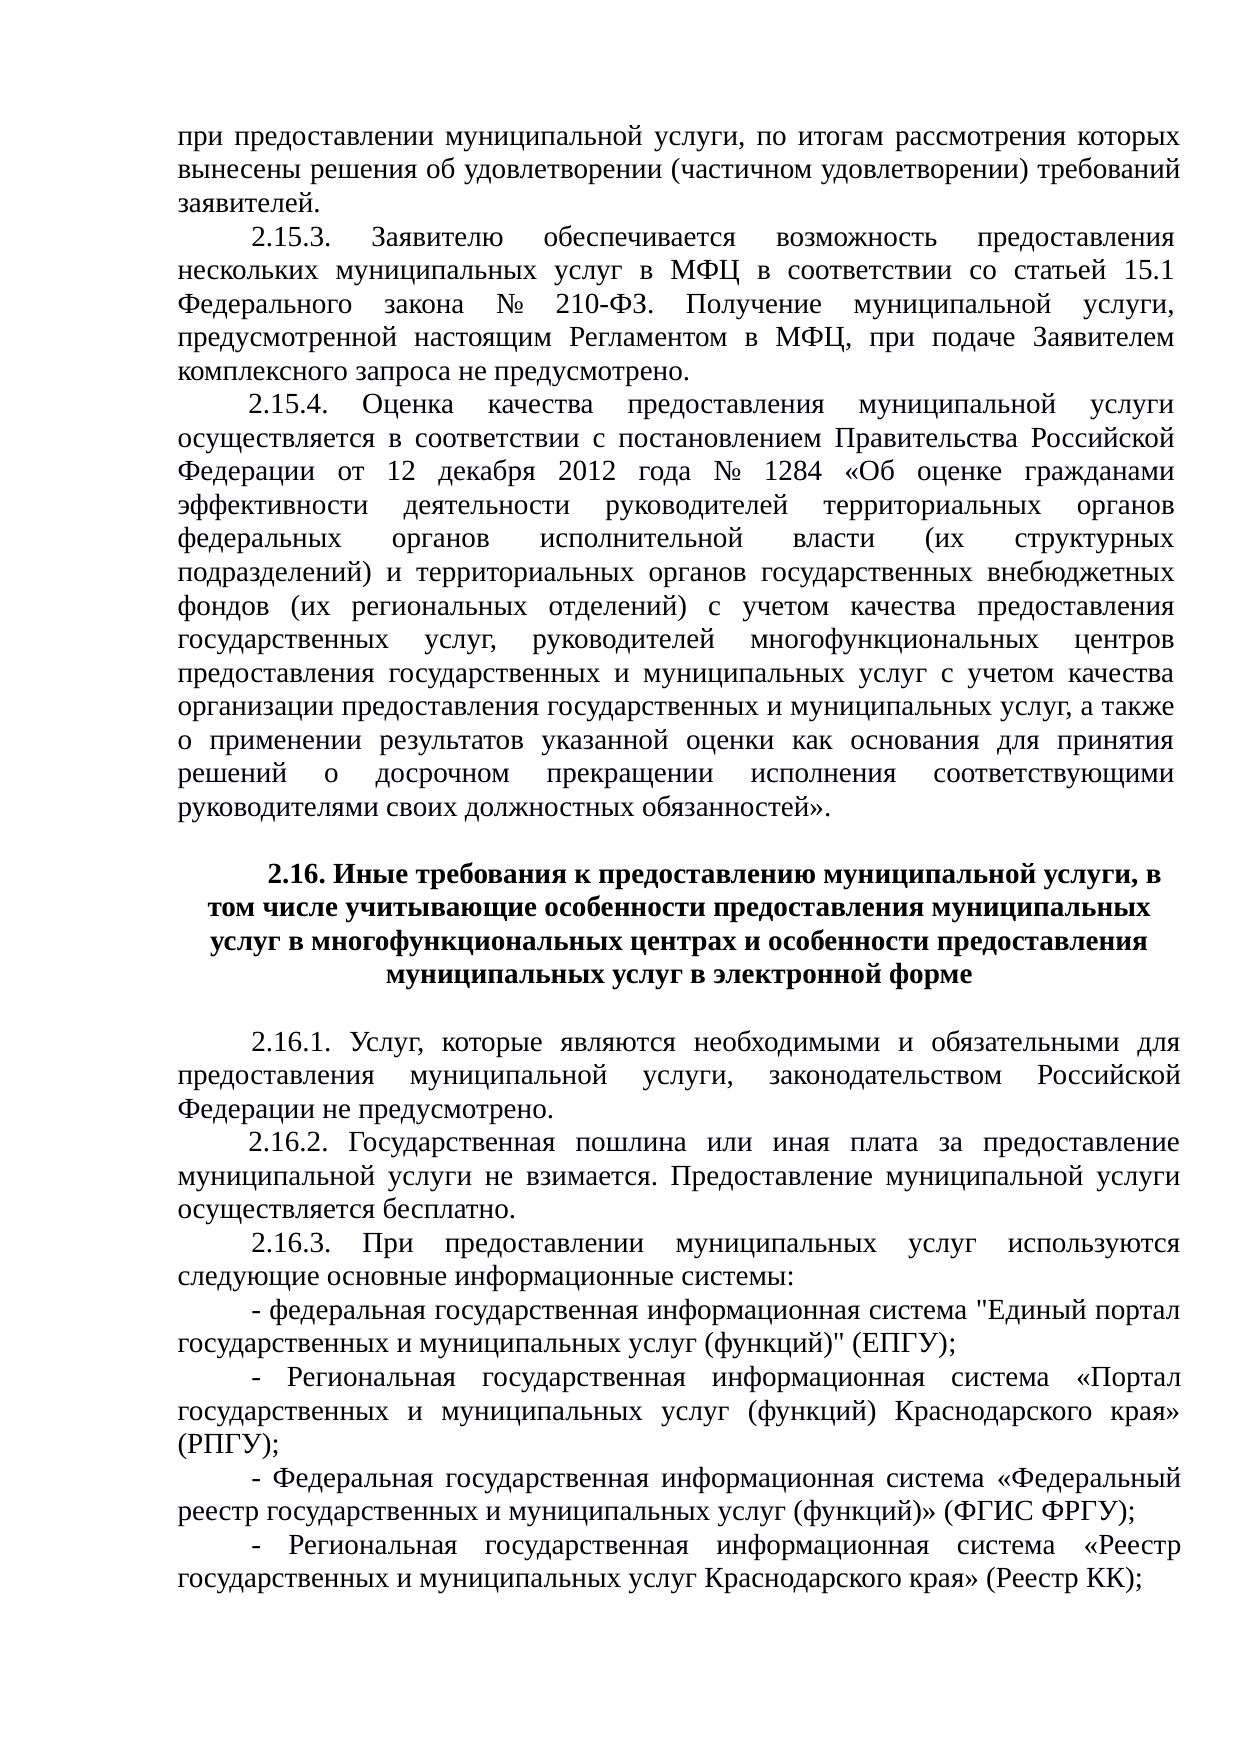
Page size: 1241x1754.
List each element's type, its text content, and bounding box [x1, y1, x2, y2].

text 2.15.4. Оценка качества предоставления муниципальной услуги осуществляется в соответствии с постановлением Правительства Российской Федерации от 12 декабря 2012 года № 1284 «Об оценке гражданами эффективности деятельности руководителей территориальных органов федеральных органов исполнительной власти (их структурных подразделений) и территориальных органов государственных внебюджетных фондов (их региональных отделений) с учетом качества предоставления государственных услуг, руководителей многофункциональных центров предоставления государственных и муниципальных услуг с учетом качества организации предоставления государственных и муниципальных услуг, а также о применении результатов указанной оценки как основания для принятия решений о досрочном прекращении исполнения соответствующими руководителями своих должностных обязанностей». [177, 386, 1175, 822]
text 2.16.1. Услуг, которые являются необходимыми и обязательными для предоставления муниципальной услуги, законодательством Российской Федерации не предусмотрено. [177, 1024, 1181, 1124]
text - федеральная государственная информационная система "Единый портал государственных и муниципальных услуг (функций)" (ЕПГУ); [177, 1292, 1181, 1359]
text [177, 118, 1181, 219]
text 2.16.3. При предоставлении муниципальных услуг используются следующие основные информационные системы: [177, 1225, 1181, 1292]
text 2.16. Иные требования к предоставлению муниципальной услуги, в том числе учитывающие особенности предоставления муниципальных услуг в многофункциональных центрах и особенности предоставления муниципальных услуг в электронной форме [177, 856, 1181, 990]
text - Федеральная государственная информационная система «Федеральный реестр государственных и муниципальных услуг (функций)» (ФГИС ФРГУ); [177, 1460, 1181, 1527]
text 2.15.3. Заявителю обеспечивается возможность предоставления нескольких муниципальных услуг в МФЦ в соответствии со статьей 15.1 Федерального закона № 210-ФЗ. Получение муниципальной услуги, предусмотренной настоящим Регламентом в МФЦ, при подаче Заявителем комплексного запроса не предусмотрено. [177, 219, 1175, 386]
text - Региональная государственная информационная система «Портал государственных и муниципальных услуг (функций) Краснодарского края» (РПГУ); [177, 1359, 1181, 1460]
text 2.16.2. Государственная пошлина или иная плата за предоставление муниципальной услуги не взимается. Предоставление муниципальной услуги осуществляется бесплатно. [177, 1124, 1181, 1225]
text - Региональная государственная информационная система «Реестр государственных и муниципальных услуг Краснодарского края» (Реестр КК); [177, 1527, 1181, 1594]
